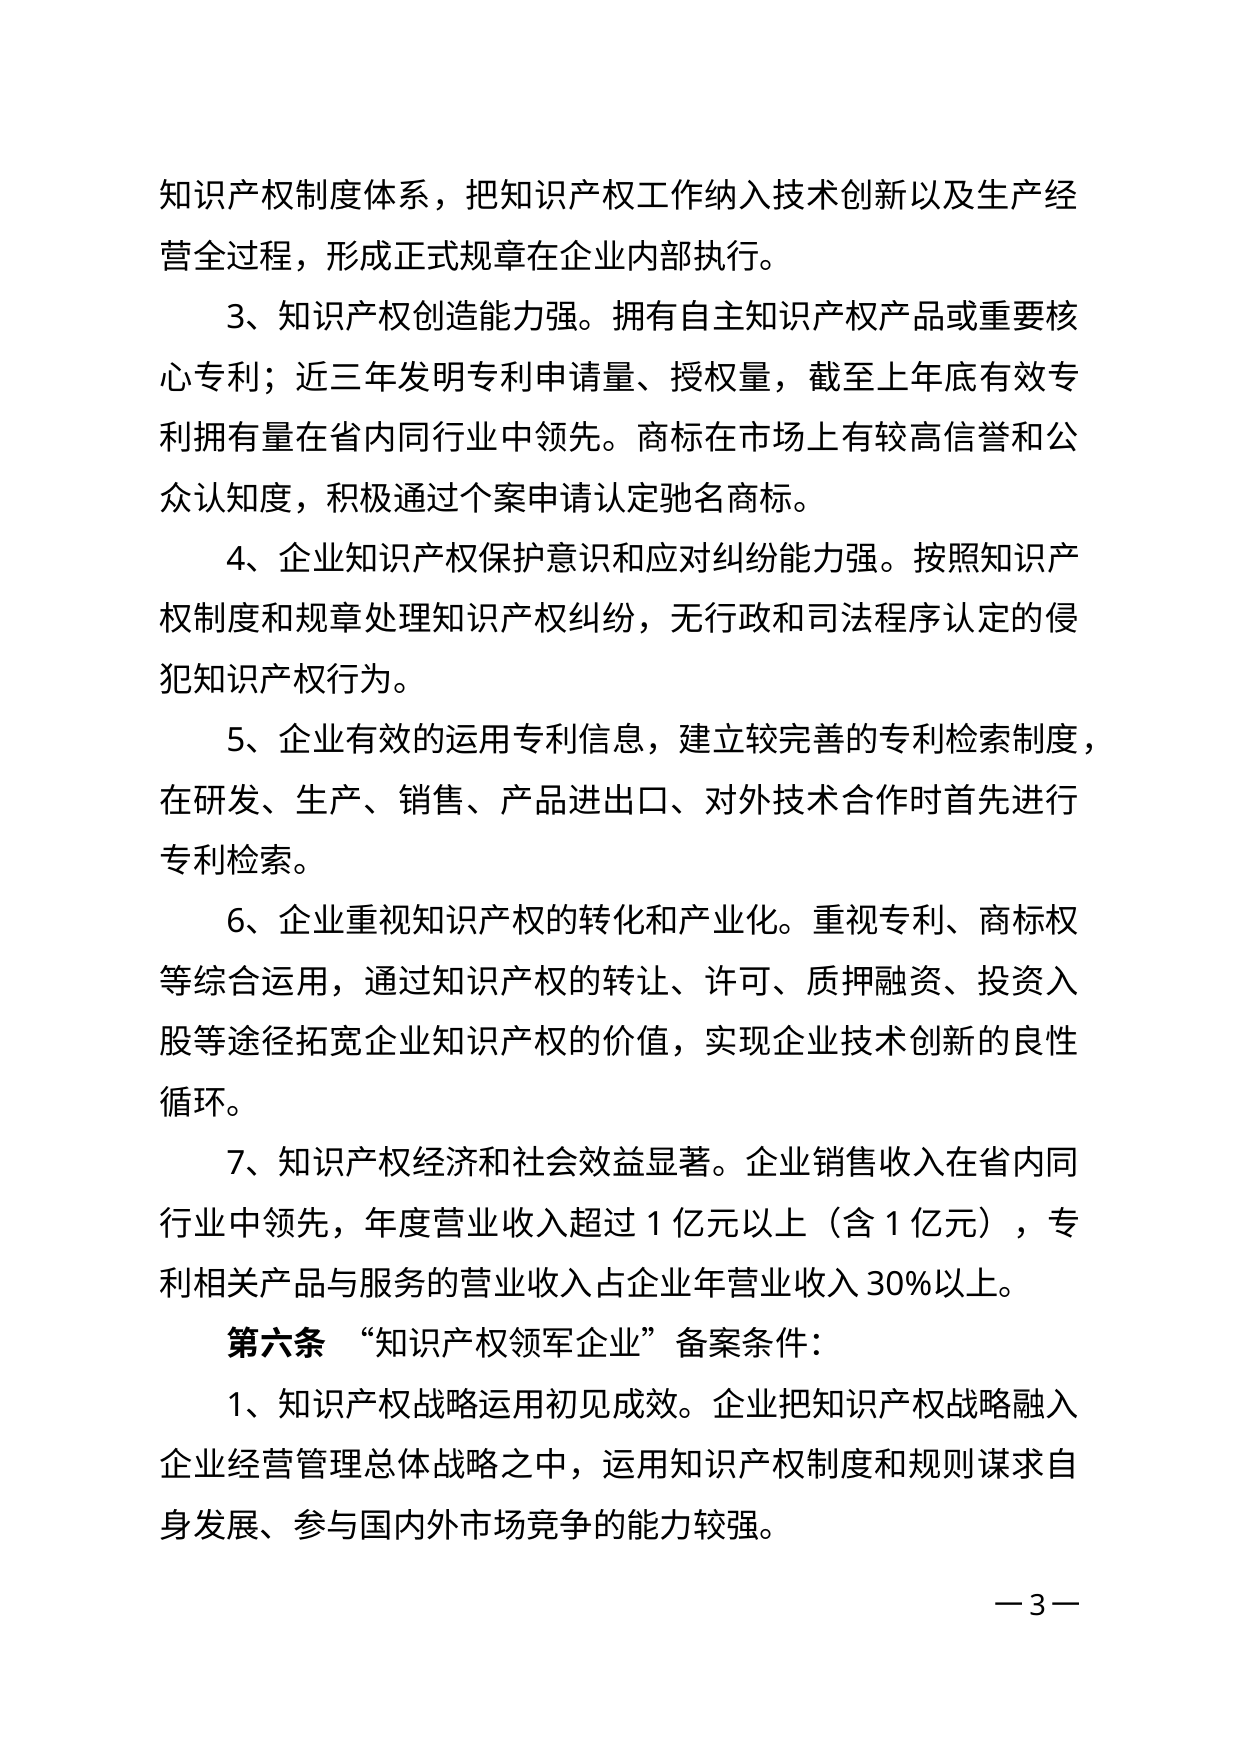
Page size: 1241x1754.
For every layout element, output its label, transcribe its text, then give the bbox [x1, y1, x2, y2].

text 1、知识产权战略运用初见成效。企业把知识产权战略融入企业经营管理总体战略之中，运用知识产权制度和规则谋求自身发展、参与国内外市场竞争的能力较强。 [159, 1368, 1081, 1549]
text 4、企业知识产权保护意识和应对纠纷能力强。按照知识产权制度和规章处理知识产权纠纷，无行政和司法程序认定的侵犯知识产权行为。 [159, 522, 1081, 703]
text 3、知识产权创造能力强。拥有自主知识产权产品或重要核心专利；近三年发明专利申请量、授权量，截至上年底有效专利拥有量在省内同行业中领先。商标在市场上有较高信誉和公众认知度，积极通过个案申请认定驰名商标。 [159, 280, 1081, 522]
text 5、企业有效的运用专利信息，建立较完善的专利检索制度，在研发、生产、销售、产品进出口、对外技术合作时首先进行专利检索。 [159, 703, 1081, 884]
text 6、企业重视知识产权的转化和产业化。重视专利、商标权等综合运用，通过知识产权的转让、许可、质押融资、投资入股等途径拓宽企业知识产权的价值，实现企业技术创新的良性循环。 [159, 884, 1081, 1126]
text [159, 159, 1081, 280]
text 第六条 “知识产权领军企业”备案条件： [159, 1307, 1081, 1368]
text 7、知识产权经济和社会效益显著。企业销售收入在省内同行业中领先，年度营业收入超过1亿元以上（含1亿元），专利相关产品与服务的营业收入占企业年营业收入30%以上。 [159, 1126, 1081, 1307]
